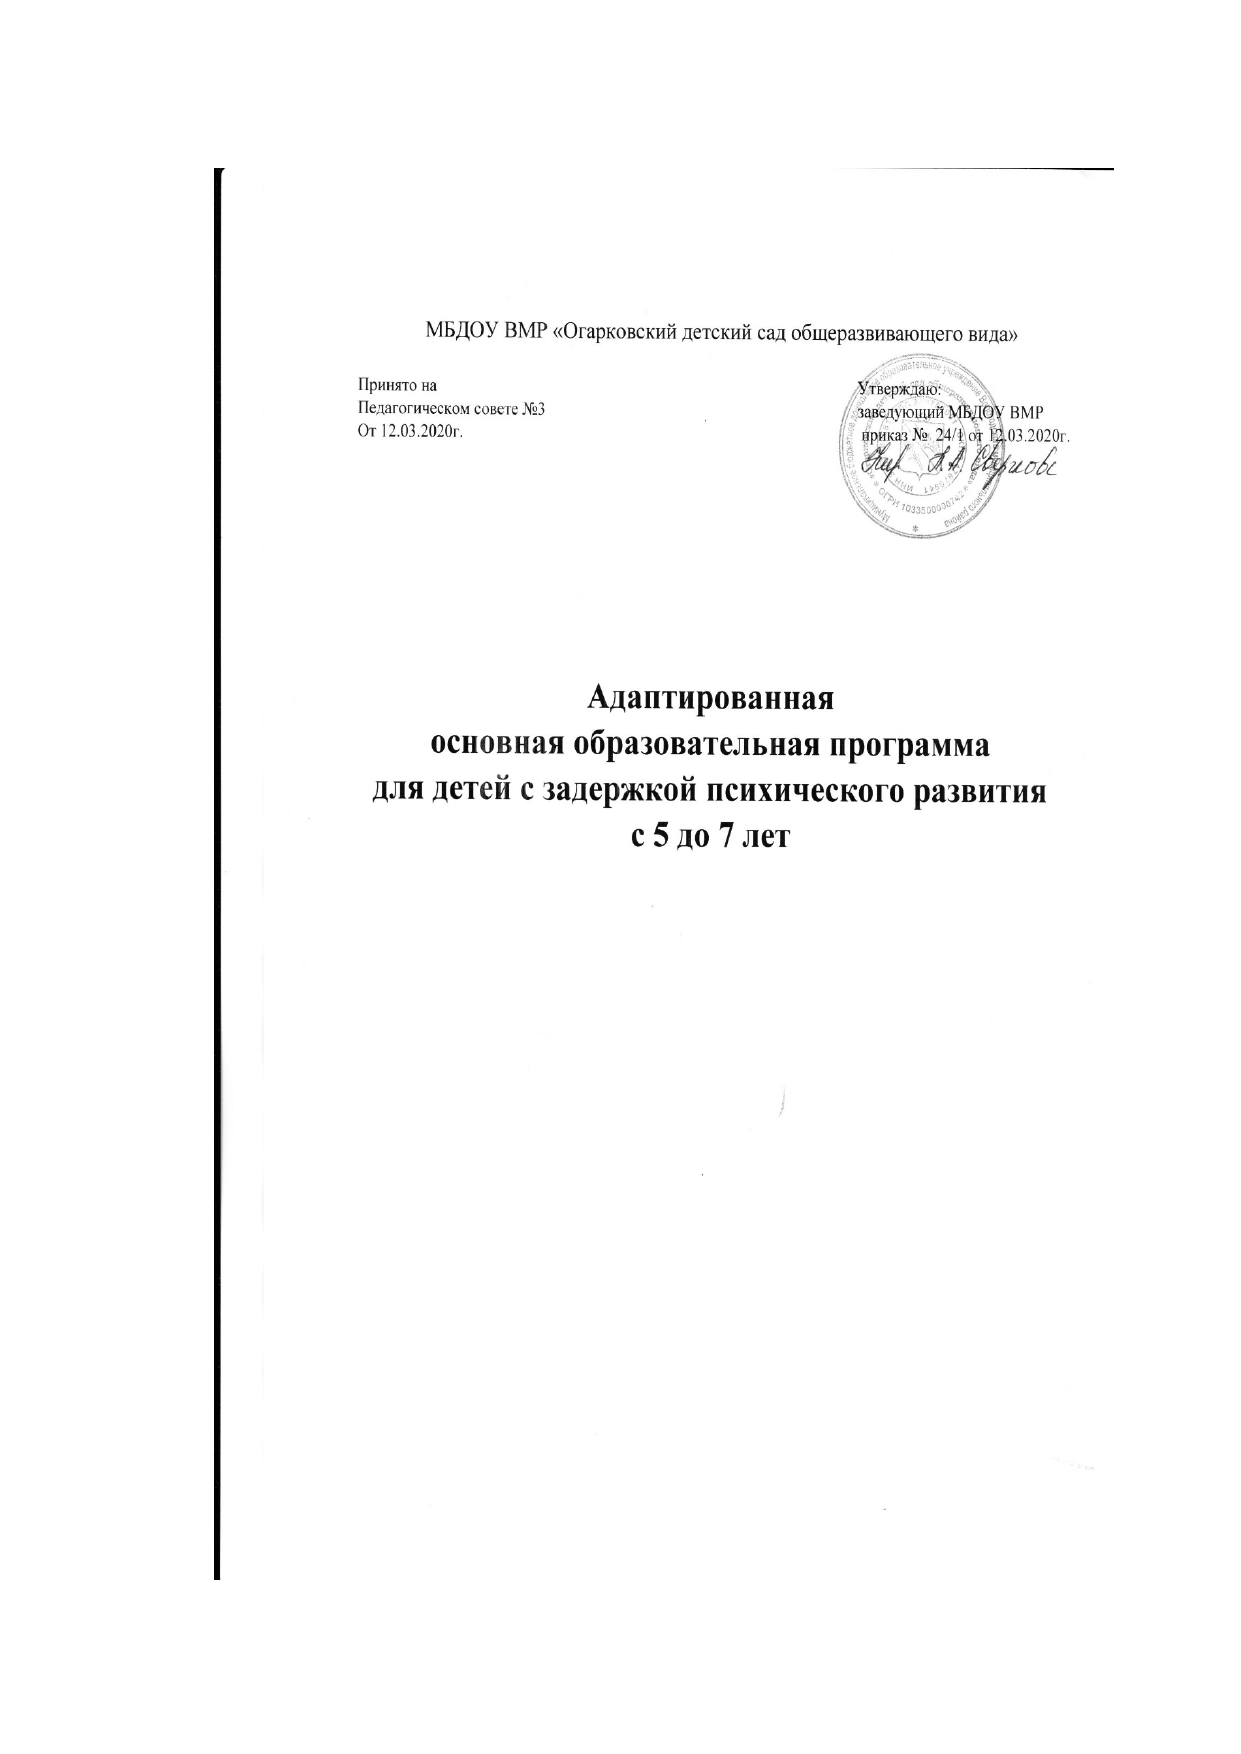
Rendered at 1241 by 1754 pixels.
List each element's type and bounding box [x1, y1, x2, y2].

picture [214, 168, 1114, 1580]
